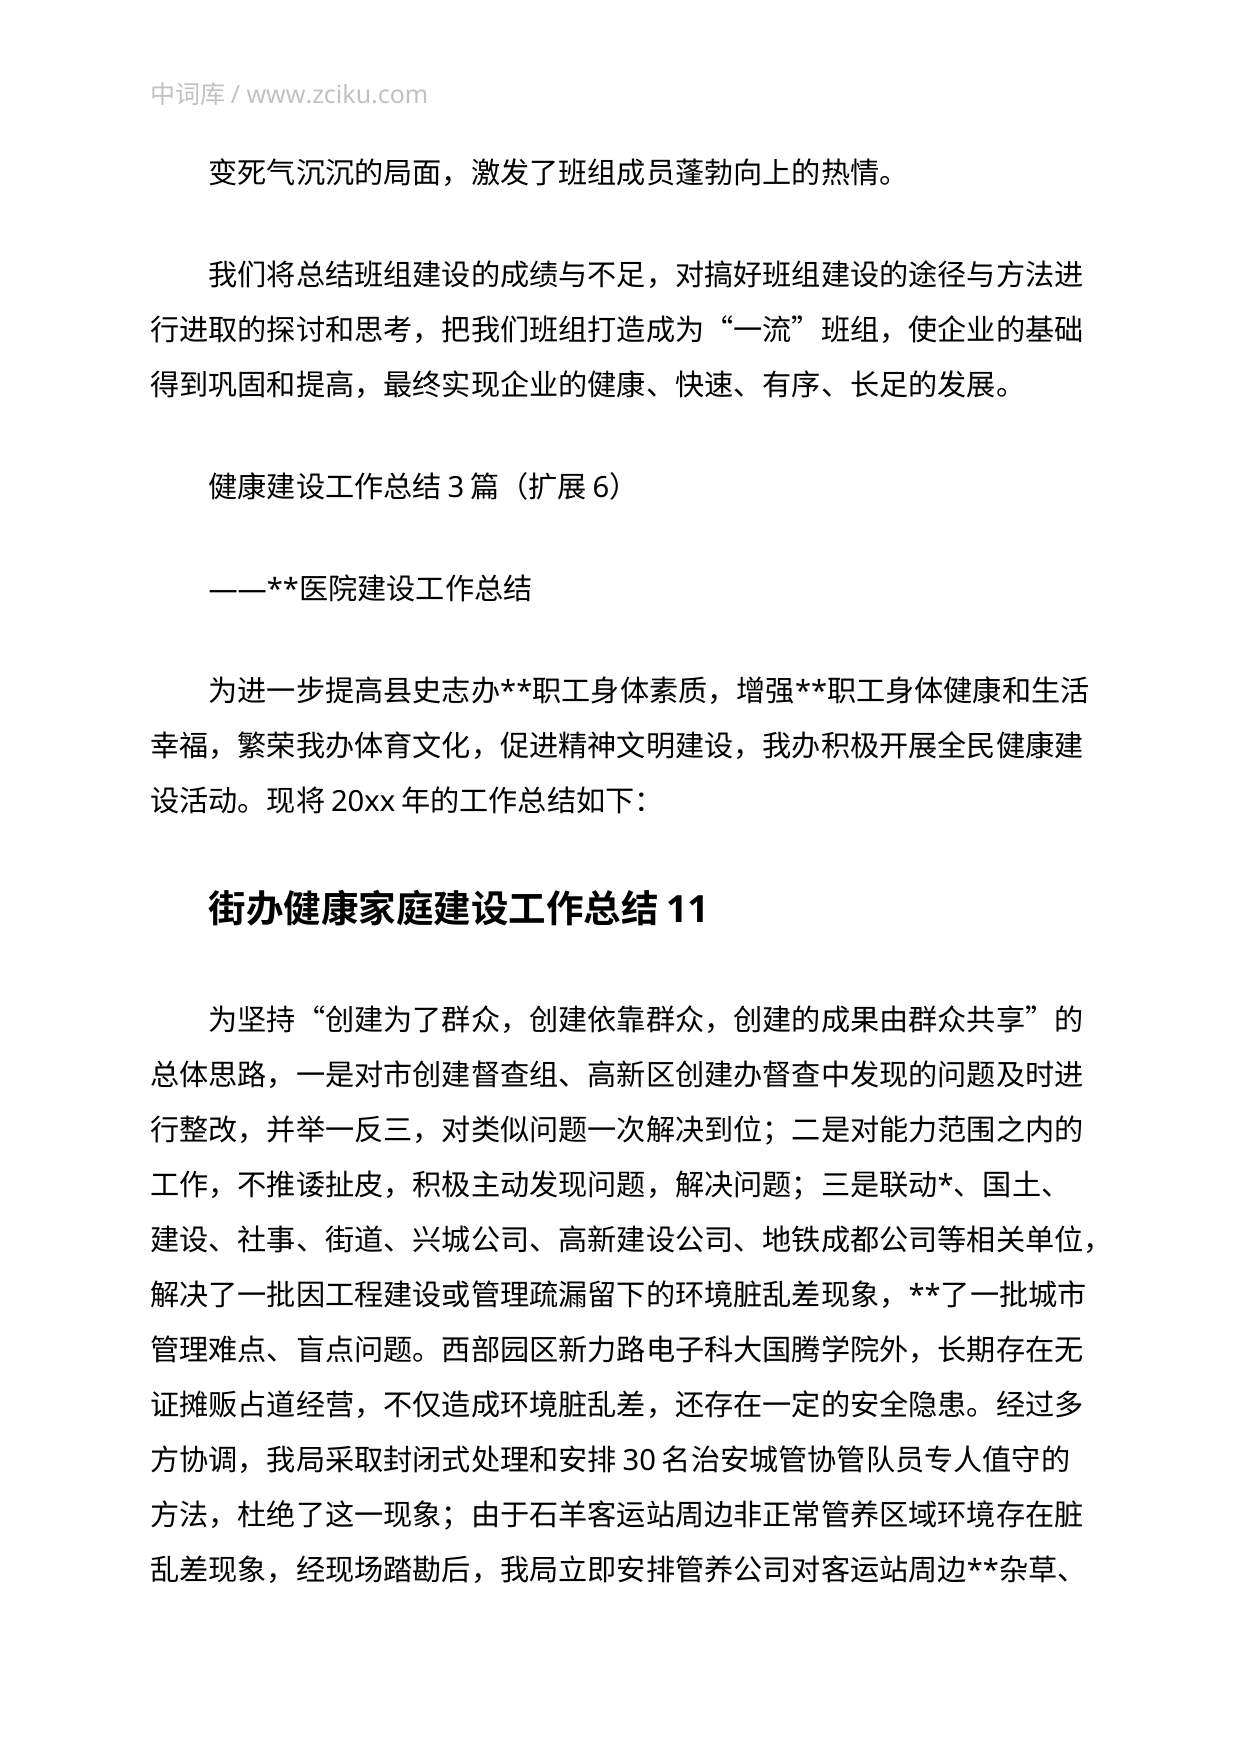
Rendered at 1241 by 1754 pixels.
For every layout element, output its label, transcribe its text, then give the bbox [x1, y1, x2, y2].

text ——**医院建设工作总结 [150, 565, 1090, 608]
text 健康建设工作总结3篇（扩展6） [150, 463, 1090, 506]
text 为进一步提高县史志办**职工身体素质，增强**职工身体健康和生活幸福，繁荣我办体育文化，促进精神文明建设，我办积极开展全民健康建设活动。现将20xx年的工作总结如下： [150, 667, 1090, 819]
text 我们将总结班组建设的成绩与不足，对搞好班组建设的途径与方法进行进取的探讨和思考，把我们班组打造成为“一流”班组，使企业的基础得到巩固和提高，最终实现企业的健康、快速、有序、长足的发展。 [150, 252, 1090, 404]
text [150, 997, 1090, 1588]
text 街办健康家庭建设工作总结11 [150, 879, 1090, 934]
text 变死气沉沉的局面，激发了班组成员蓬勃向上的热情。 [150, 150, 1090, 192]
